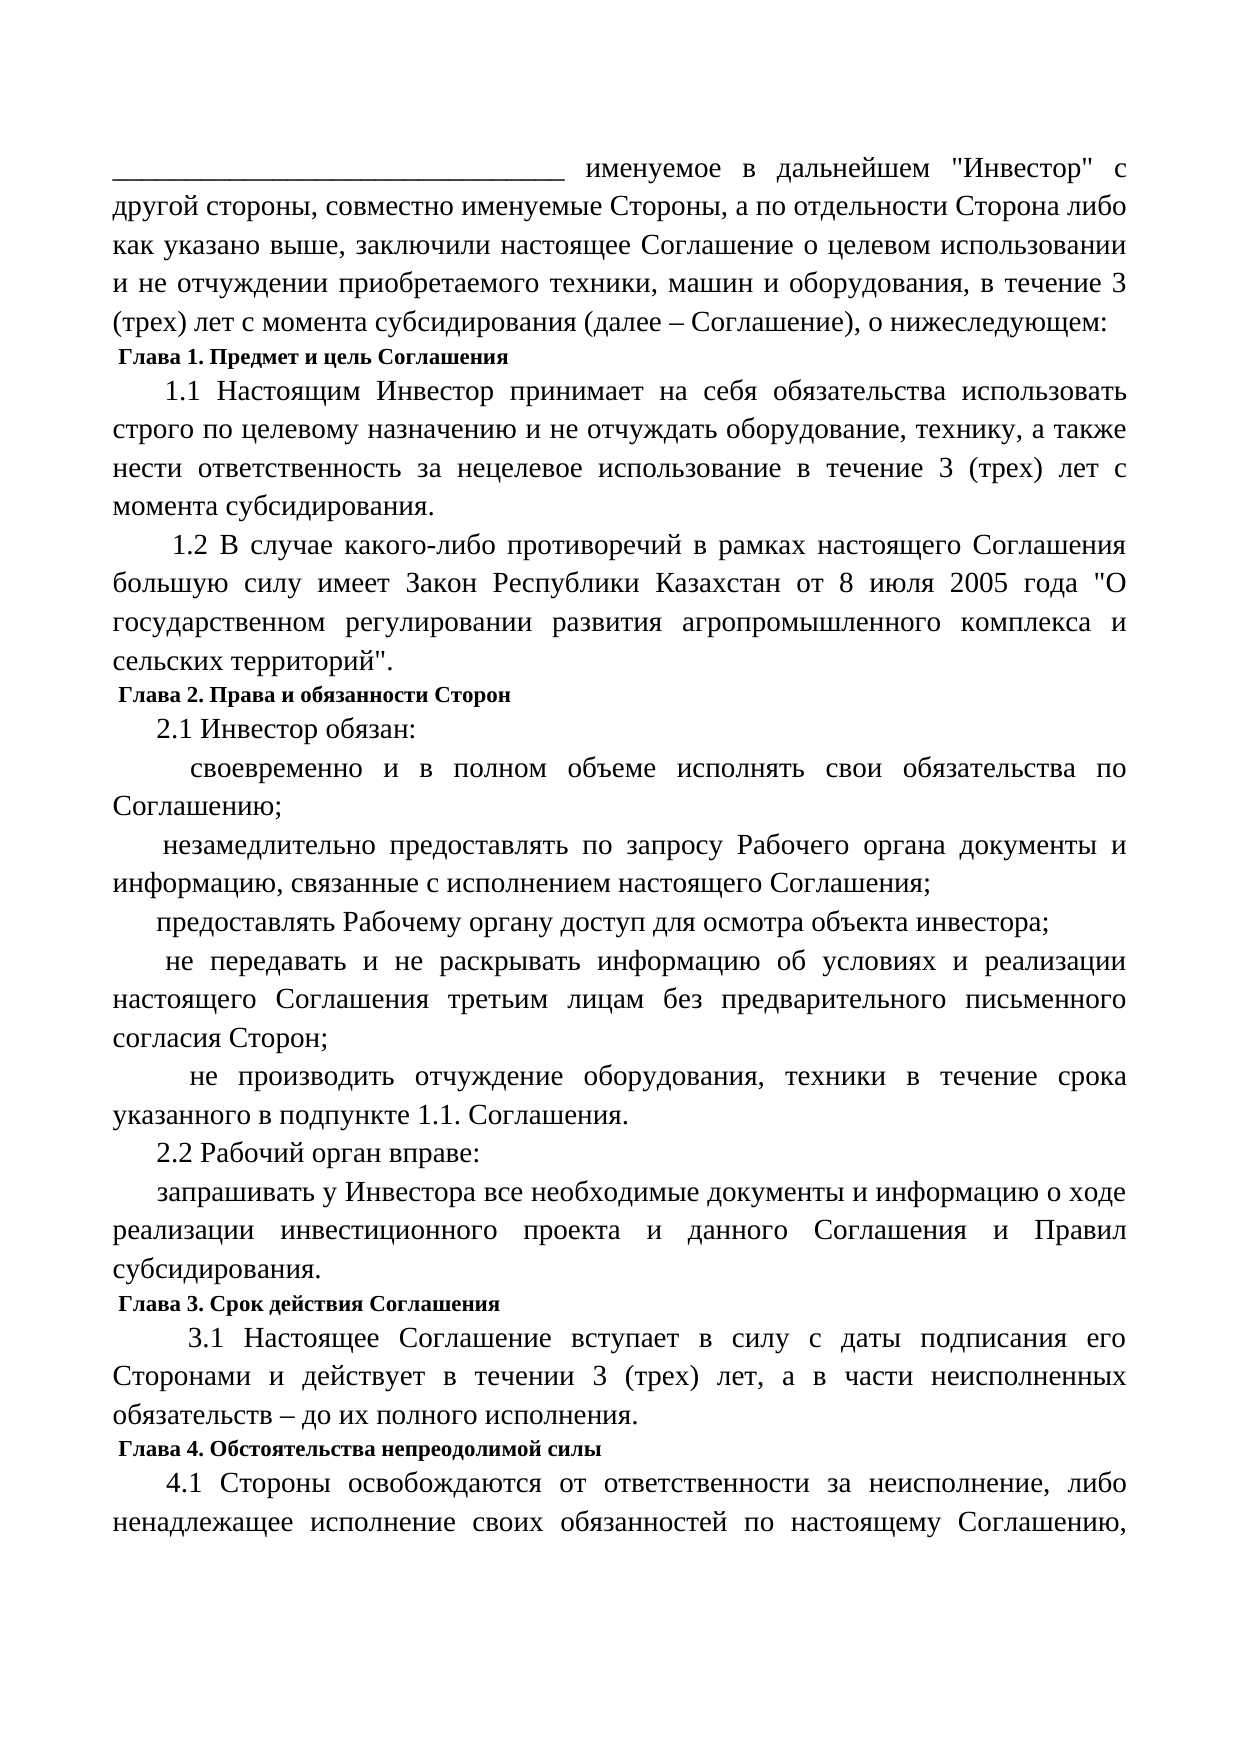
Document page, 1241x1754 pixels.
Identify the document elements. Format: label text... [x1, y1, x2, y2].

text предоставлять Рабочему органу доступ для осмотра объекта инвестора; [112, 904, 1128, 938]
text 3.1 Настоящее Соглашение вступает в силу с даты подписания его Сторонами и действует в течении 3 (трех) лет, а в части неисполненных обязательств – до их полного исполнения. [112, 1320, 1128, 1430]
text Глава 4. Обстоятельства непреодолимой силы [112, 1435, 1128, 1462]
text 2.1 Инвестор обязан: [112, 711, 1128, 745]
text не производить отчуждение оборудования, техники в течение срока указанного в подпункте 1.1. Соглашения. [112, 1058, 1128, 1130]
text не передавать и не раскрывать информацию об условиях и реализации настоящего Соглашения третьим лицам без предварительного письменного согласия Сторон; [112, 943, 1128, 1053]
text 2.2 Рабочий орган вправе: [112, 1135, 1128, 1169]
text Глава 1. Предмет и цель Соглашения [112, 343, 1128, 369]
text 1.2 В случае какого-либо противоречий в рамках настоящего Соглашения большую силу имеет Закон Республики Казахстан от 8 июля 2005 года "О государственном регулировании развития агропромышленного комплекса и сельских территорий". [112, 527, 1128, 676]
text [112, 1466, 1128, 1538]
text незамедлительно предоставлять по запросу Рабочего органа документы и информацию, связанные с исполнением настоящего Соглашения; [112, 827, 1128, 899]
text запрашивать у Инвестора все необходимые документы и информацию о ходе реализации инвестиционного проекта и данного Соглашения и Правил субсидирования. [112, 1174, 1128, 1284]
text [112, 150, 1128, 338]
text своевременно и в полном объеме исполнять свои обязательства по Соглашению; [112, 750, 1128, 822]
text Глава 3. Срок действия Соглашения [112, 1289, 1128, 1316]
text 1.1 Настоящим Инвестор принимает на себя обязательства использовать строго по целевому назначению и не отчуждать оборудование, технику, а также нести ответственность за нецелевое использование в течение 3 (трех) лет с момента субсидирования. [112, 373, 1128, 522]
text Глава 2. Права и обязанности Сторон [112, 681, 1128, 708]
